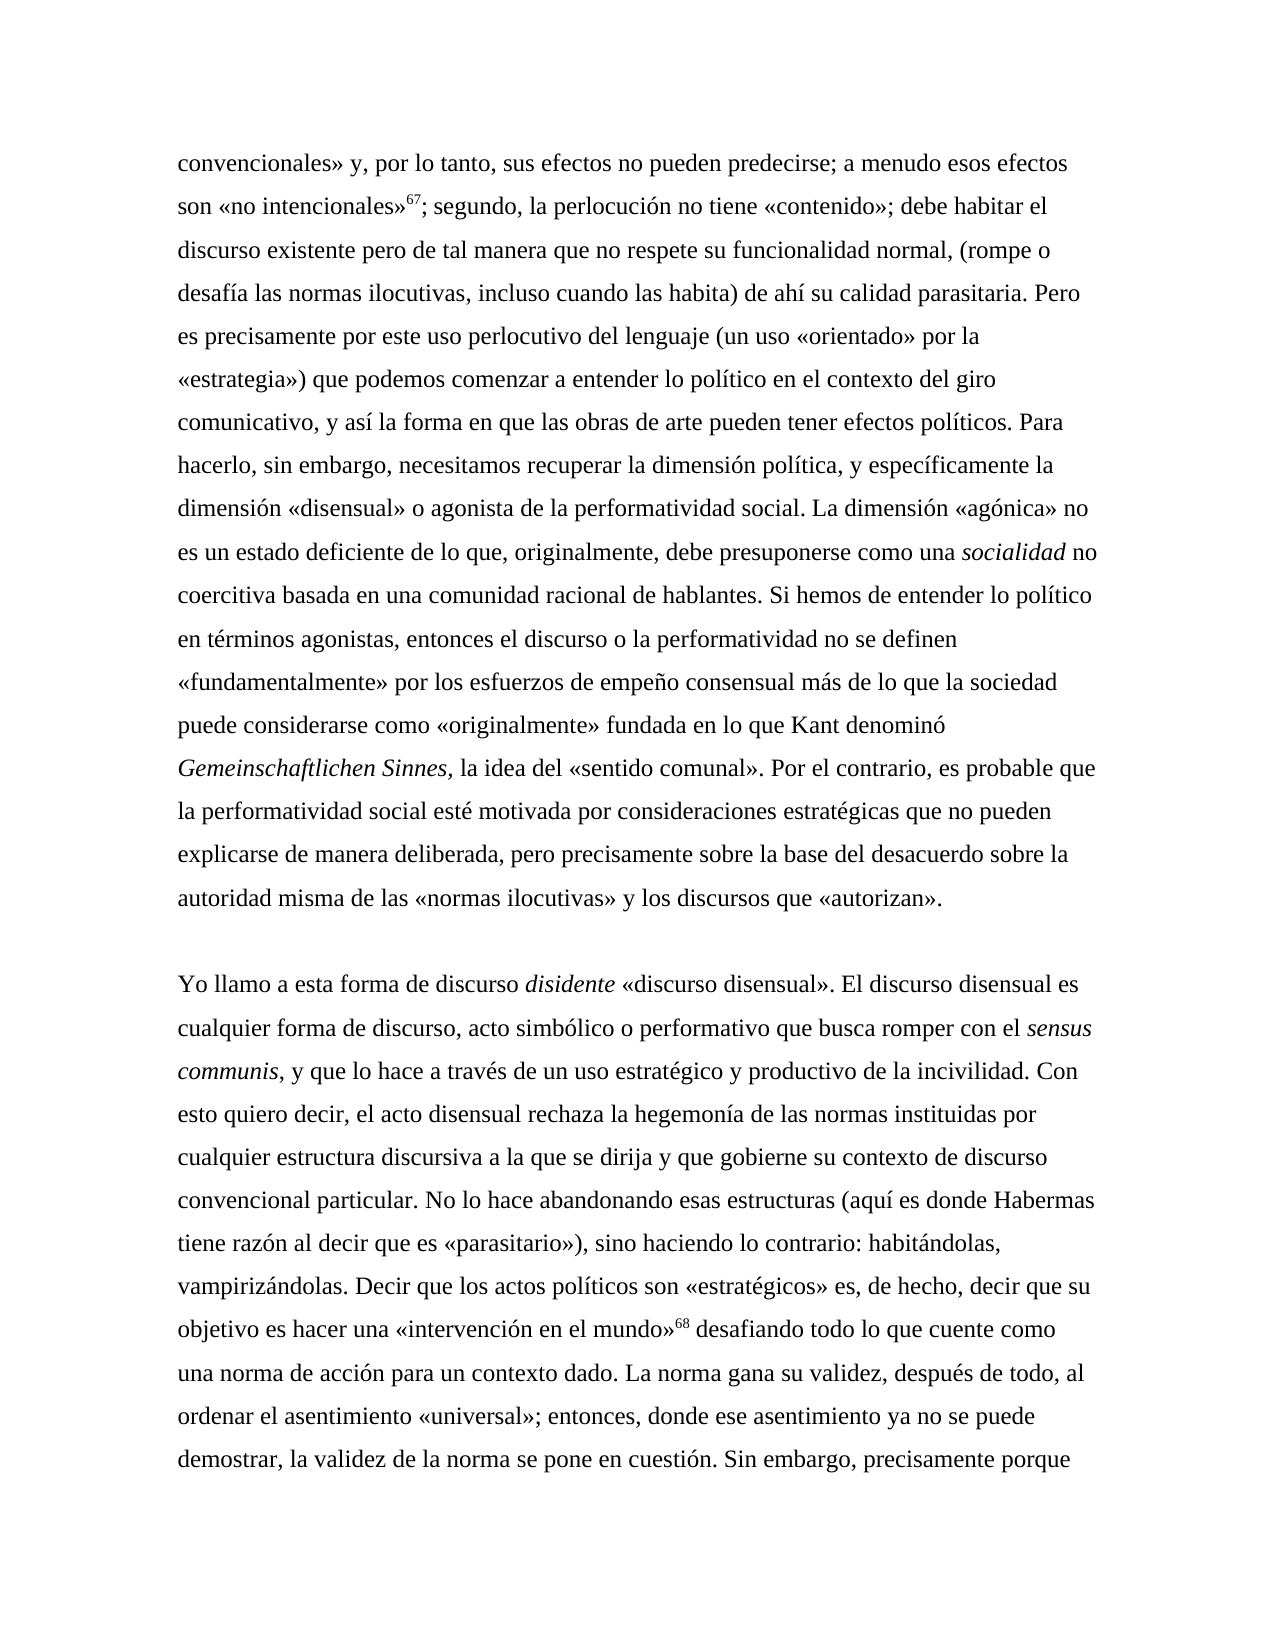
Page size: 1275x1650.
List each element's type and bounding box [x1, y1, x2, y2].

text [177, 969, 1098, 1473]
text [177, 148, 1098, 912]
